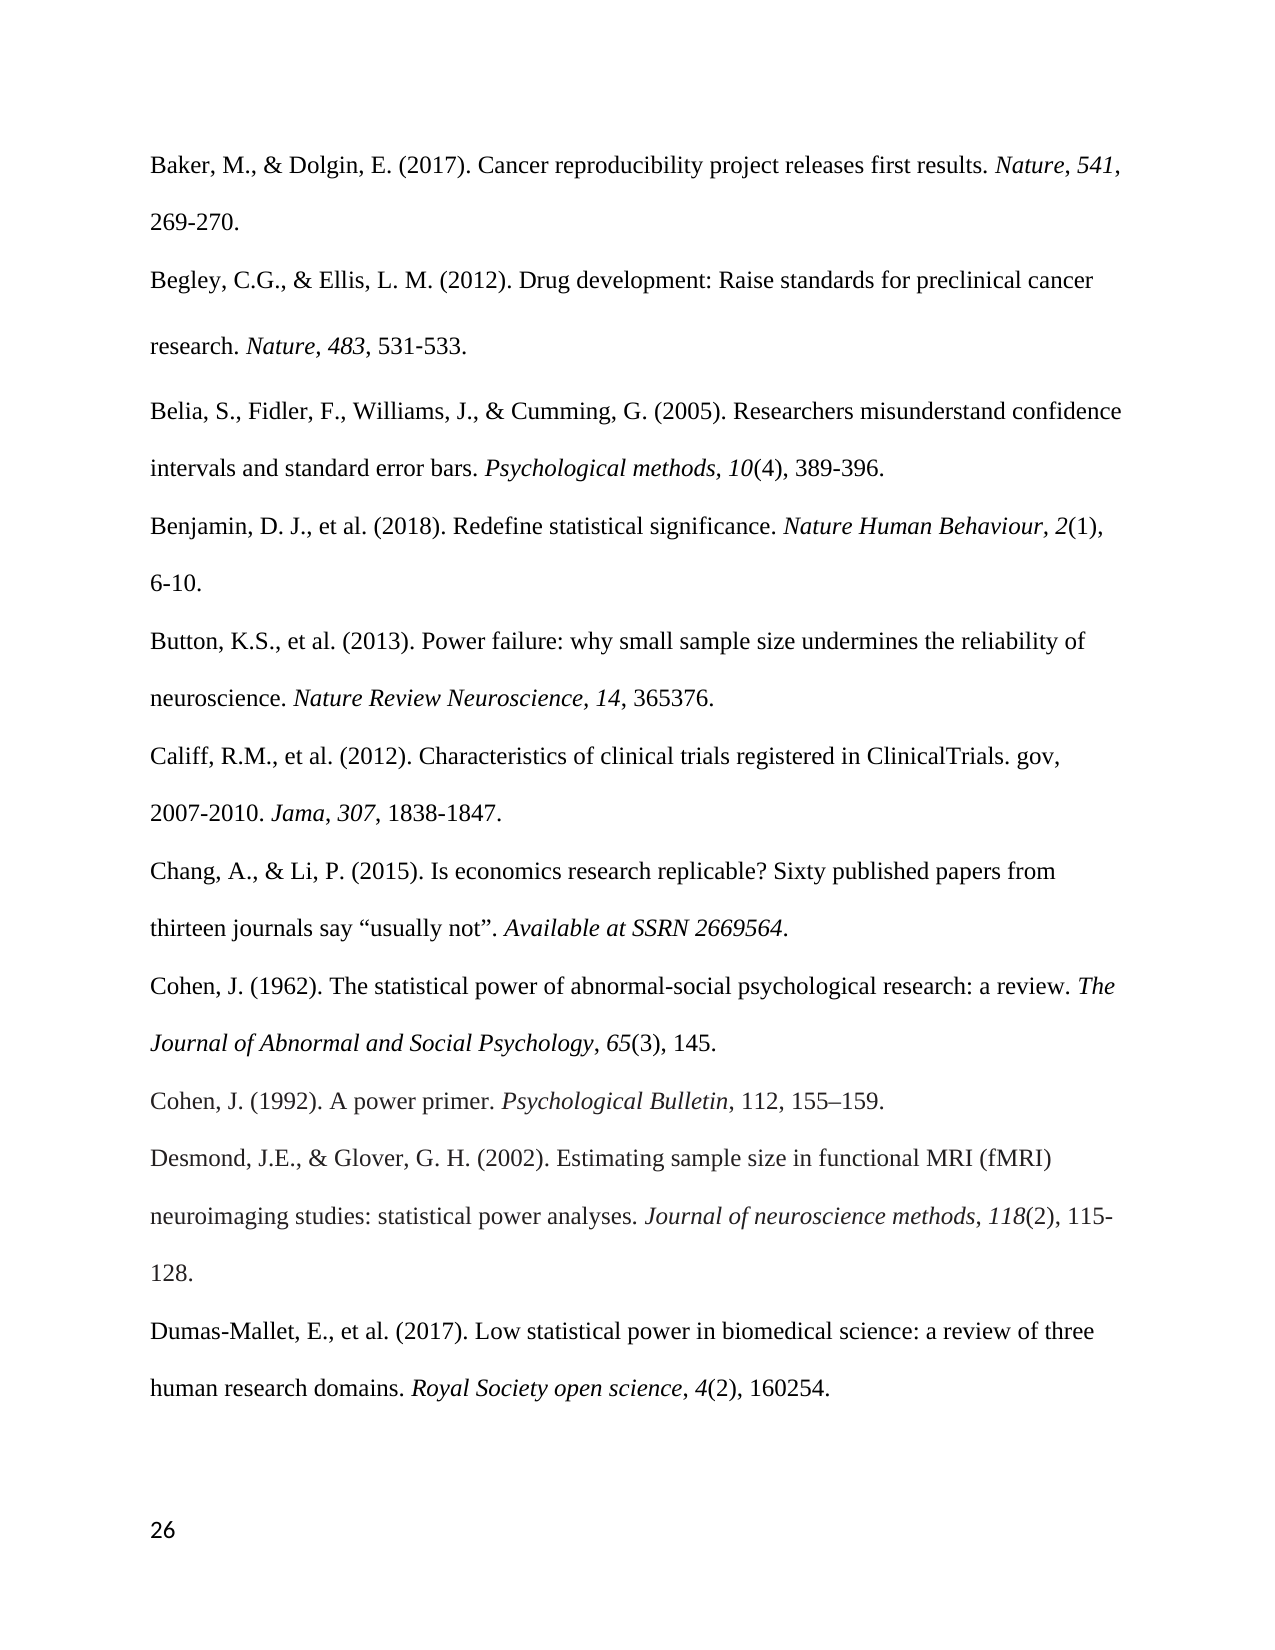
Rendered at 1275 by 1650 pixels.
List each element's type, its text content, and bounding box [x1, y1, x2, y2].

text Dumas-Mallet, E., et al. (2017). Low statistical power in biomedical science: a review of three human research domains. Royal Society open science, 4(2), 160254. [150, 1316, 1125, 1402]
text Button, K.S., et al. (2013). Power failure: why small sample size undermines the reliability of neuroscience. Nature Review Neuroscience, 14, 365376. [150, 626, 1125, 712]
text Begley, C.G., & Ellis, L. M. (2012). Drug development: Raise standards for preclinical cancer research. Nature, 483, 531‐533. [150, 265, 1125, 362]
text Baker, M., & Dolgin, E. (2017). Cancer reproducibility project releases first results. Nature, 541, 269-270. [150, 150, 1125, 236]
text Belia, S., Fidler, F., Williams, J., & Cumming, G. (2005). Researchers misunderstand confidence intervals and standard error bars. Psychological methods, 10(4), 389-396. [150, 396, 1125, 482]
text Benjamin, D. J., et al. (2018). Redefine statistical significance. Nature Human Behaviour, 2(1), 6-10. [150, 511, 1125, 597]
text Cohen, J. (1962). The statistical power of abnormal-social psychological research: a review. The Journal of Abnormal and Social Psychology, 65(3), 145. [150, 971, 1125, 1057]
text Cohen, J. (1992). A power primer. Psychological Bulletin, 112, 155–159. [150, 1086, 1125, 1115]
text Califf, R.M., et al. (2012). Characteristics of clinical trials registered in ClinicalTrials. gov, 2007-2010. Jama, 307, 1838-1847. [150, 741, 1125, 827]
text Chang, A., & Li, P. (2015). Is economics research replicable? Sixty published papers from thirteen journals say “usually not”. Available at SSRN 2669564. [150, 856, 1125, 942]
text Desmond, J.E., & Glover, G. H. (2002). Estimating sample size in functional MRI (fMRI) neuroimaging studies: statistical power analyses. Journal of neuroscience methods, 118(2), 115-128. [150, 1143, 1125, 1287]
